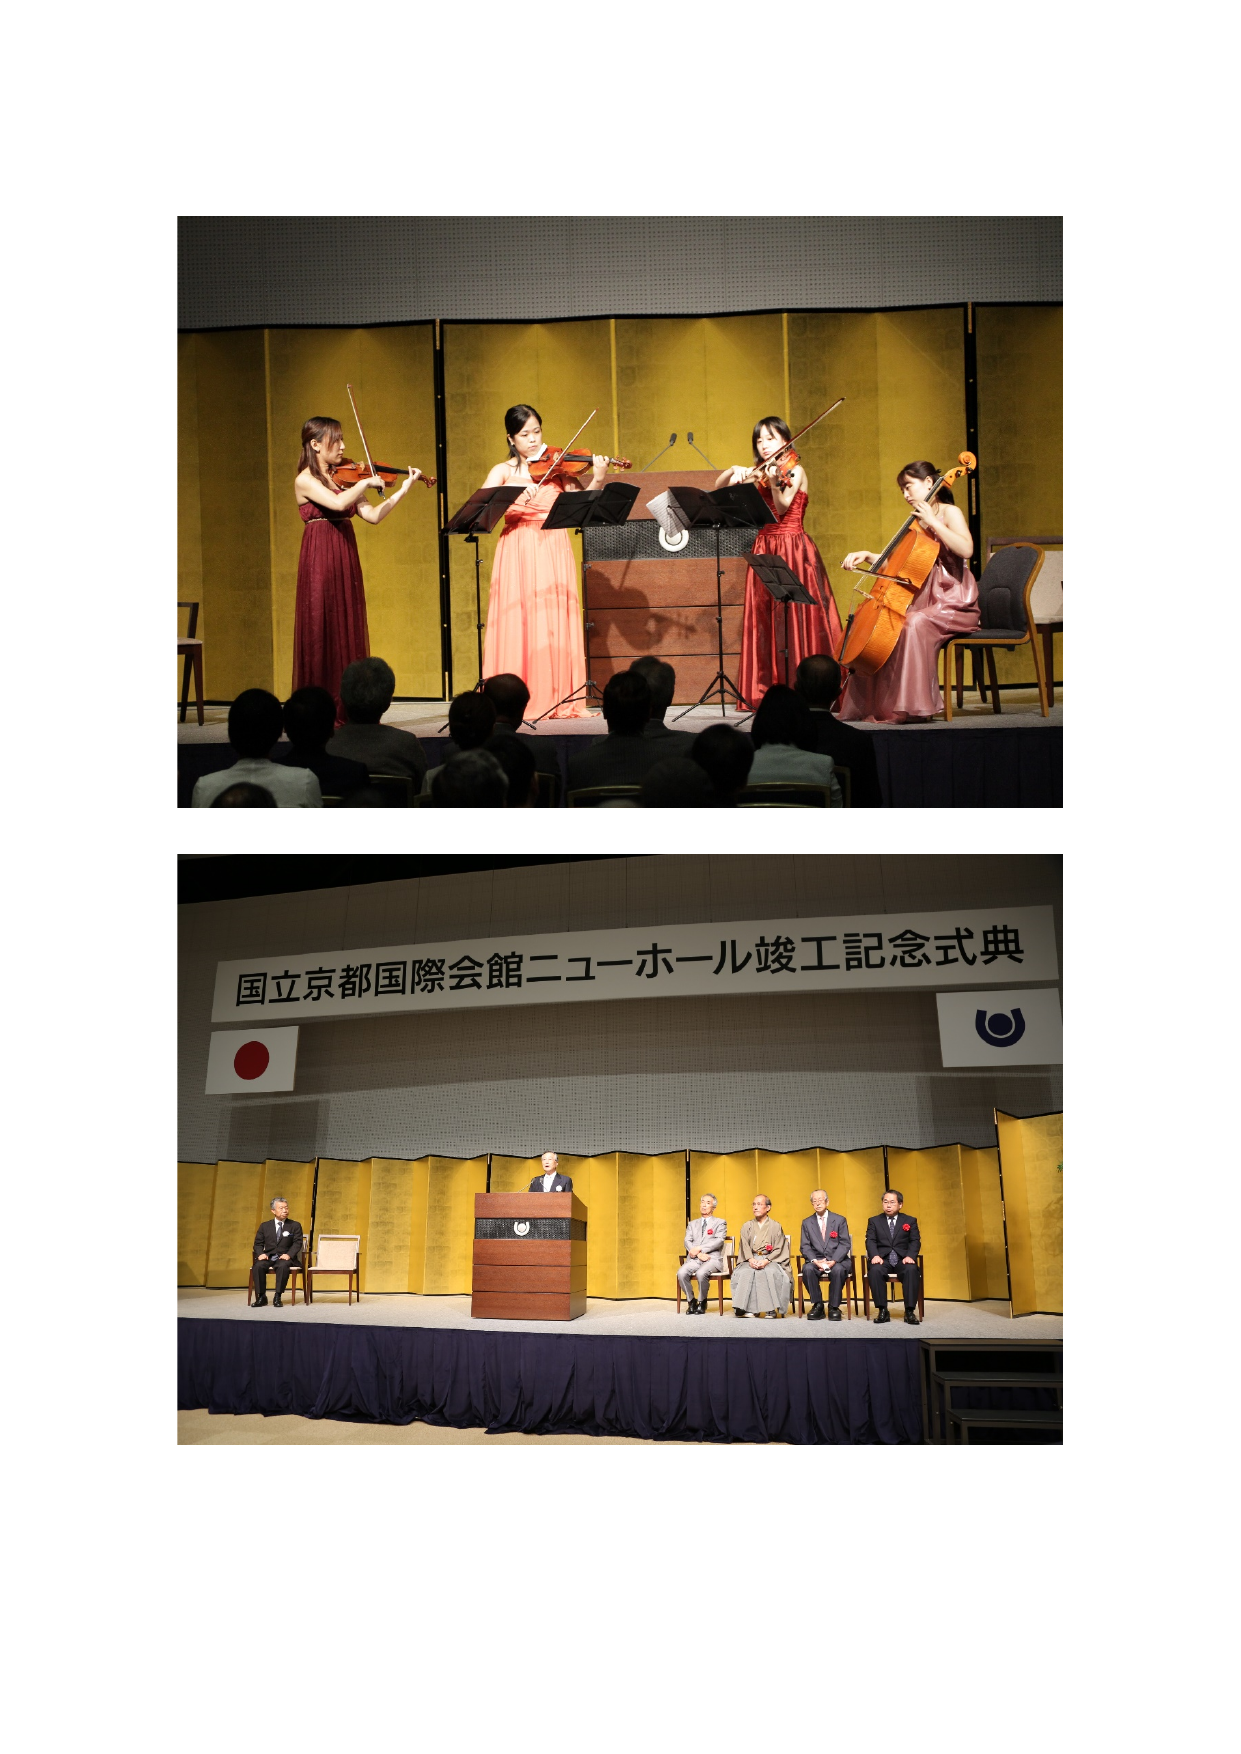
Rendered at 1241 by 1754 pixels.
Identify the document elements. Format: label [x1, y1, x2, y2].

picture [177, 216, 1063, 808]
picture [177, 854, 1063, 1445]
